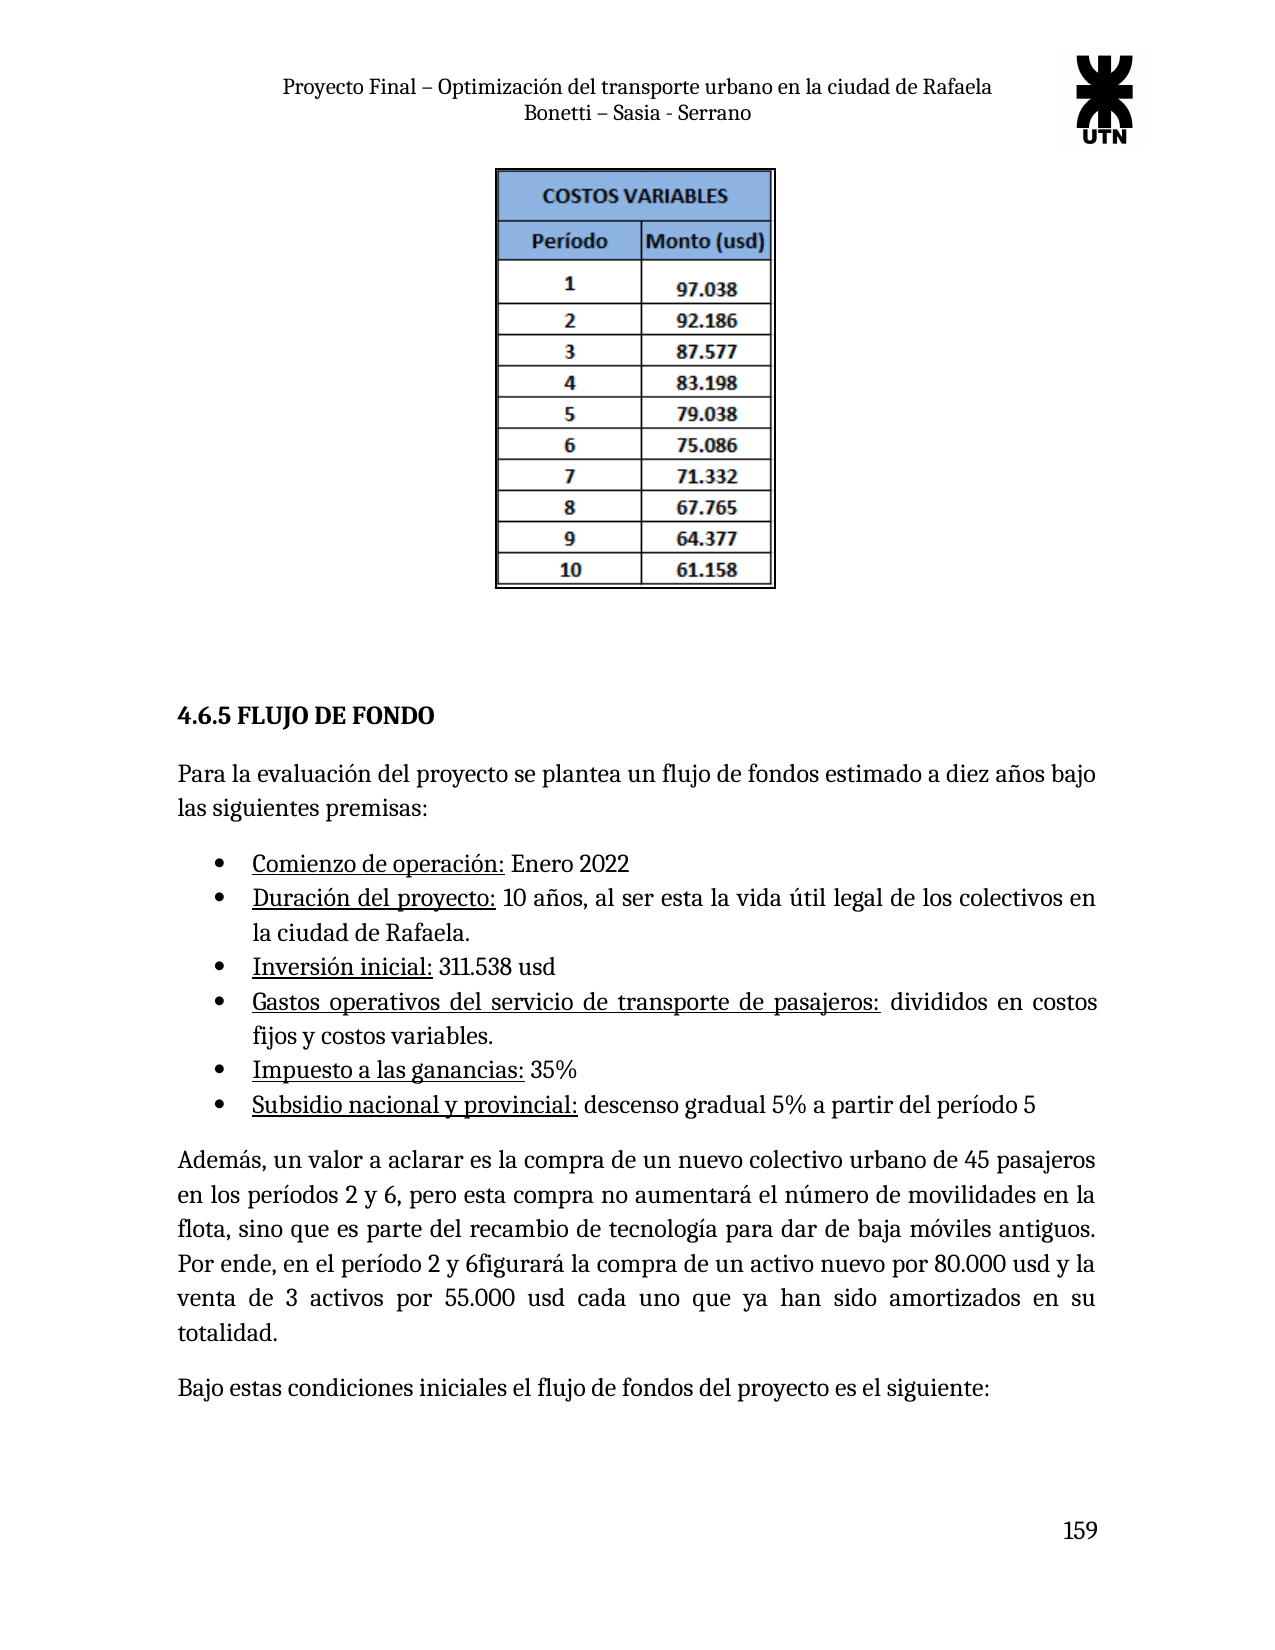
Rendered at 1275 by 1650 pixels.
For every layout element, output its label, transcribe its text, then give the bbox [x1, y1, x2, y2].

text Para la evaluación del proyecto se plantea un flujo de fondos estimado a diez años bajo las siguientes premisas: [177, 759, 1098, 823]
list Impuesto a las ganancias: 35% [215, 1055, 1098, 1085]
list Gastos operativos del servicio de transporte de pasajeros: divididos en costos fijos y costos variables. [215, 986, 1098, 1051]
picture [1056, 47, 1152, 147]
text Además, un valor a aclarar es la compra de un nuevo colectivo urbano de 45 pasajeros en los períodos 2 y 6, pero esta compra no aumentará el número de movilidades en la flota, sino que es parte del recambio de tecnología para dar de baja móviles antiguos. Por ende, en el período 2 y 6figurará la compra de un activo nuevo por 80.000 usd y la venta de 3 activos por 55.000 usd cada uno que ya han sido amortizados en su totalidad. [177, 1145, 1098, 1348]
list Duración del proyecto: 10 años, al ser esta la vida útil legal de los colectivos en la ciudad de Rafaela. [215, 883, 1098, 947]
picture [497, 170, 774, 587]
subtitle 4.6.5 FLUJO DE FONDO [177, 701, 1098, 731]
text Bajo estas condiciones iniciales el flujo de fondos del proyecto es el siguiente: [177, 1373, 1098, 1403]
list Comienzo de operación: Enero 2022 [215, 848, 1098, 878]
list Subsidio nacional y provincial: descenso gradual 5% a partir del período 5 [215, 1090, 1098, 1120]
list Inversión inicial: 311.538 usd [215, 952, 1098, 982]
